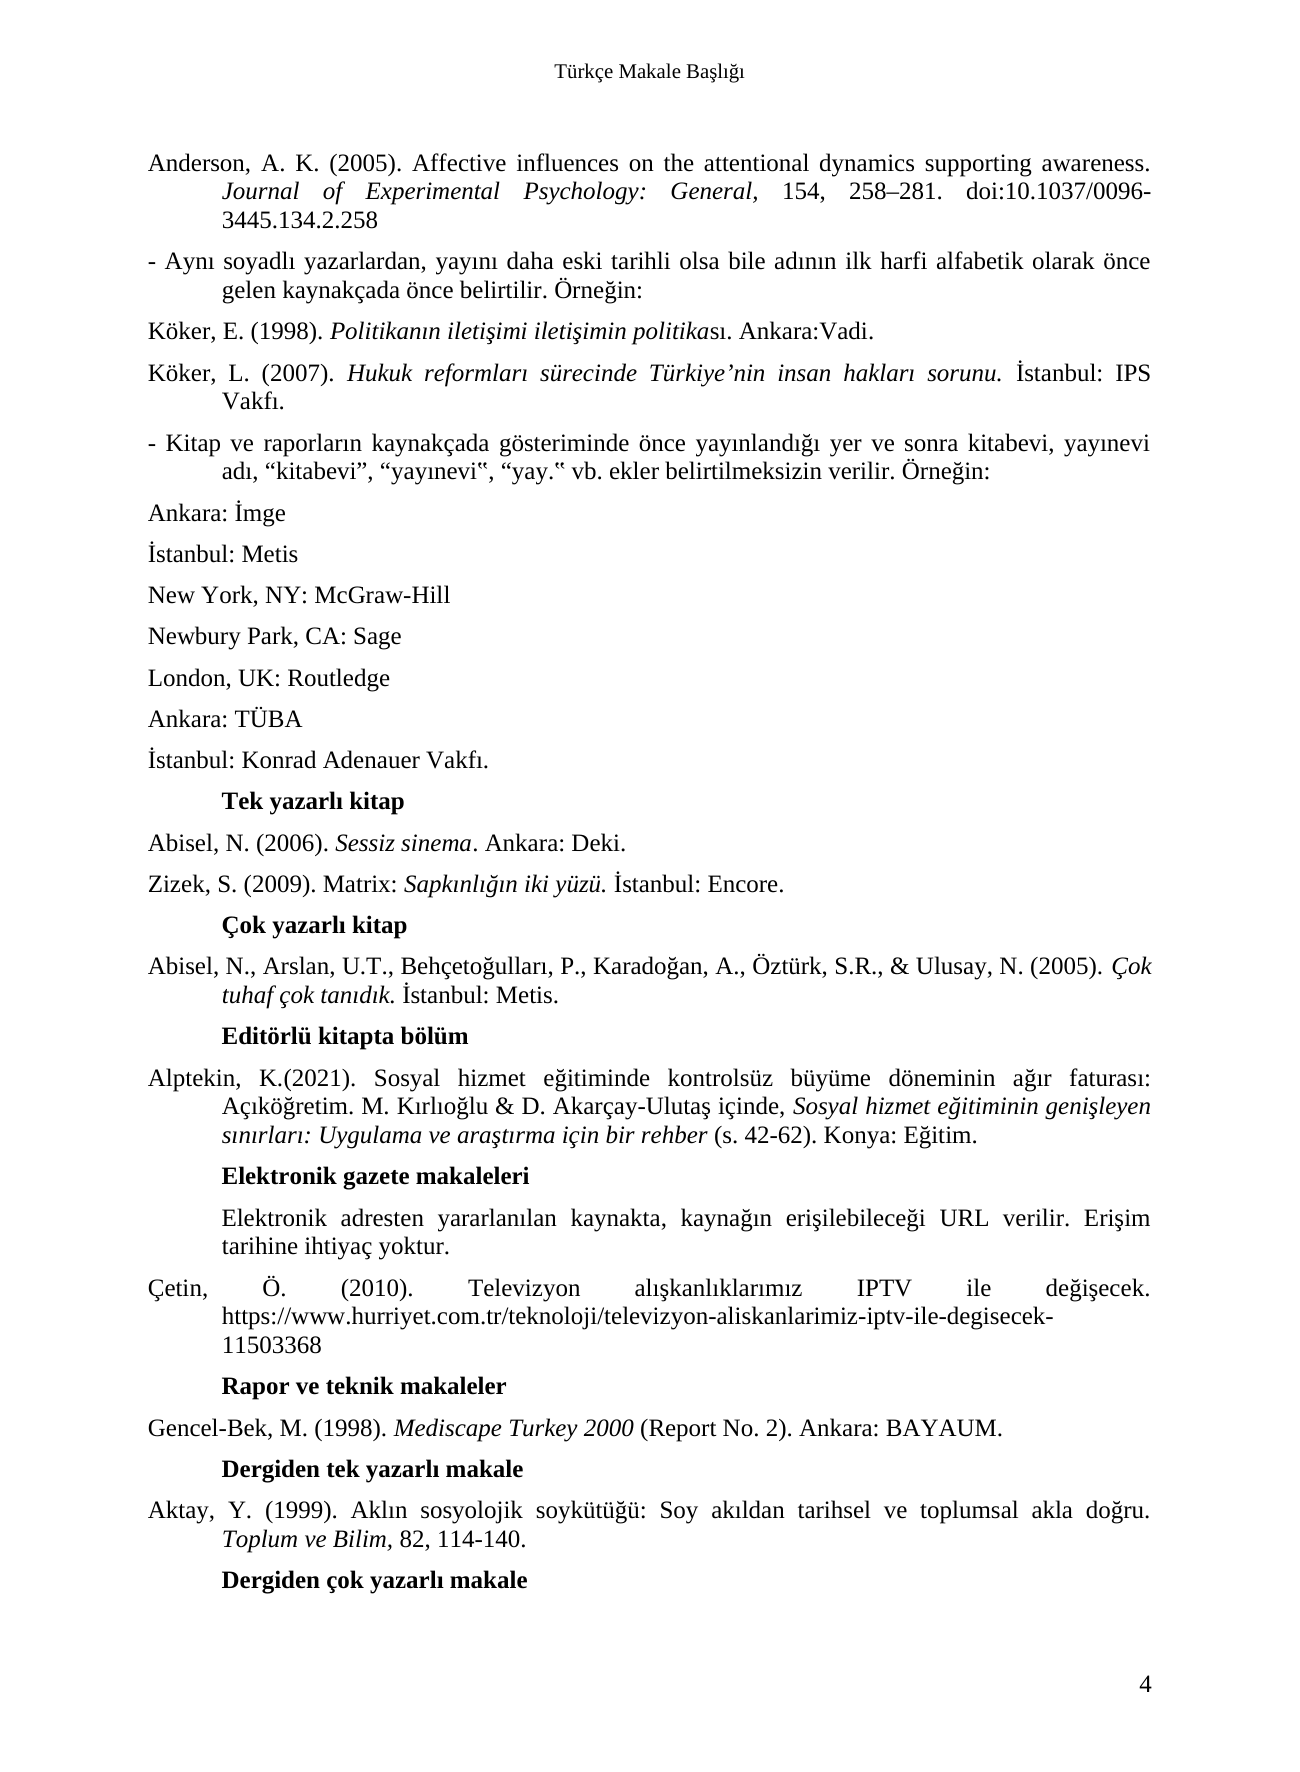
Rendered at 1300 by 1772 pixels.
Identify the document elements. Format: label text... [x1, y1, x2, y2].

text Editörlü kitapta bölüm [221, 1021, 1151, 1050]
text Elektronik adresten yararlanılan kaynakta, kaynağın erişilebileceği URL verilir. Erişim tarihine ihtiyaç yoktur. [221, 1203, 1151, 1260]
text Tek yazarlı kitap [221, 786, 1151, 815]
text Gencel-Bek, M. (1998). Mediscape Turkey 2000 (Report No. 2). Ankara: BAYAUM. [148, 1413, 1151, 1441]
text Köker, E. (1998). Politikanın iletişimi iletişimin politikası. Ankara:Vadi. [148, 316, 1151, 345]
text Ankara: TÜBA [148, 704, 1151, 733]
text Elektronik gazete makaleleri [221, 1161, 1151, 1190]
text Zizek, S. (2009). Matrix: Sapkınlığın iki yüzü. İstanbul: Encore. [148, 869, 1151, 898]
text Anderson, A. K. (2005). Affective influences on the attentional dynamics supporting awareness. Journal of Experimental Psychology: General, 154, 258–281. doi:10.1037/0096- 3445.134.2.258 [148, 148, 1151, 234]
text Çok yazarlı kitap [221, 910, 1151, 939]
text - Kitap ve raporların kaynakçada gösteriminde önce yayınlandığı yer ve sonra kitabevi, yayınevi adı, “kitabevi”, “yayınevi‟, “yay.‟ vb. ekler belirtilmeksizin verilir. Örneğin: [148, 428, 1151, 485]
text Rapor ve teknik makaleler [221, 1371, 1151, 1400]
text Dergiden tek yazarlı makale [221, 1454, 1151, 1483]
text London, UK: Routledge [148, 663, 1151, 691]
text Dergiden çok yazarlı makale [221, 1565, 1151, 1594]
text Köker, L. (2007). Hukuk reformları sürecinde Türkiye’nin insan hakları sorunu. İstanbul: IPS Vakfı. [148, 358, 1151, 415]
text Ankara: İmge [148, 498, 1151, 526]
text Abisel, N. (2006). Sessiz sinema. Ankara: Deki. [148, 828, 1151, 856]
text Çetin, Ö. (2010). Televizyon alışkanlıklarımız IPTV ile değişecek. https://www.hurriyet.com.tr/teknoloji/televizyon-aliskanlarimiz-iptv-ile-degisecek-11503368 [148, 1273, 1151, 1359]
text Aktay, Y. (1999). Aklın sosyolojik soykütüğü: Soy akıldan tarihsel ve toplumsal akla doğru. Toplum ve Bilim, 82, 114-140. [148, 1495, 1151, 1553]
text Alptekin, K.(2021). Sosyal hizmet eğitiminde kontrolsüz büyüme döneminin ağır faturası: Açıköğretim. M. Kırlıoğlu & D. Akarçay-Ulutaş içinde, Sosyal hizmet eğitiminin genişleyen sınırları: Uygulama ve araştırma için bir rehber (s. 42-62). Konya: Eğitim. [148, 1063, 1151, 1149]
text Newbury Park, CA: Sage [148, 621, 1151, 650]
text New York, NY: McGraw-Hill [148, 580, 1151, 609]
text İstanbul: Konrad Adenauer Vakfı. [148, 745, 1151, 774]
text İstanbul: Metis [148, 539, 1151, 568]
text Abisel, N., Arslan, U.T., Behçetoğulları, P., Karadoğan, A., Öztürk, S.R., & Ulusay, N. (2005). Çok tuhaf çok tanıdık. İstanbul: Metis. [148, 951, 1151, 1009]
text - Aynı soyadlı yazarlardan, yayını daha eski tarihli olsa bile adının ilk harfi alfabetik olarak önce gelen kaynakçada önce belirtilir. Örneğin: [148, 246, 1151, 304]
